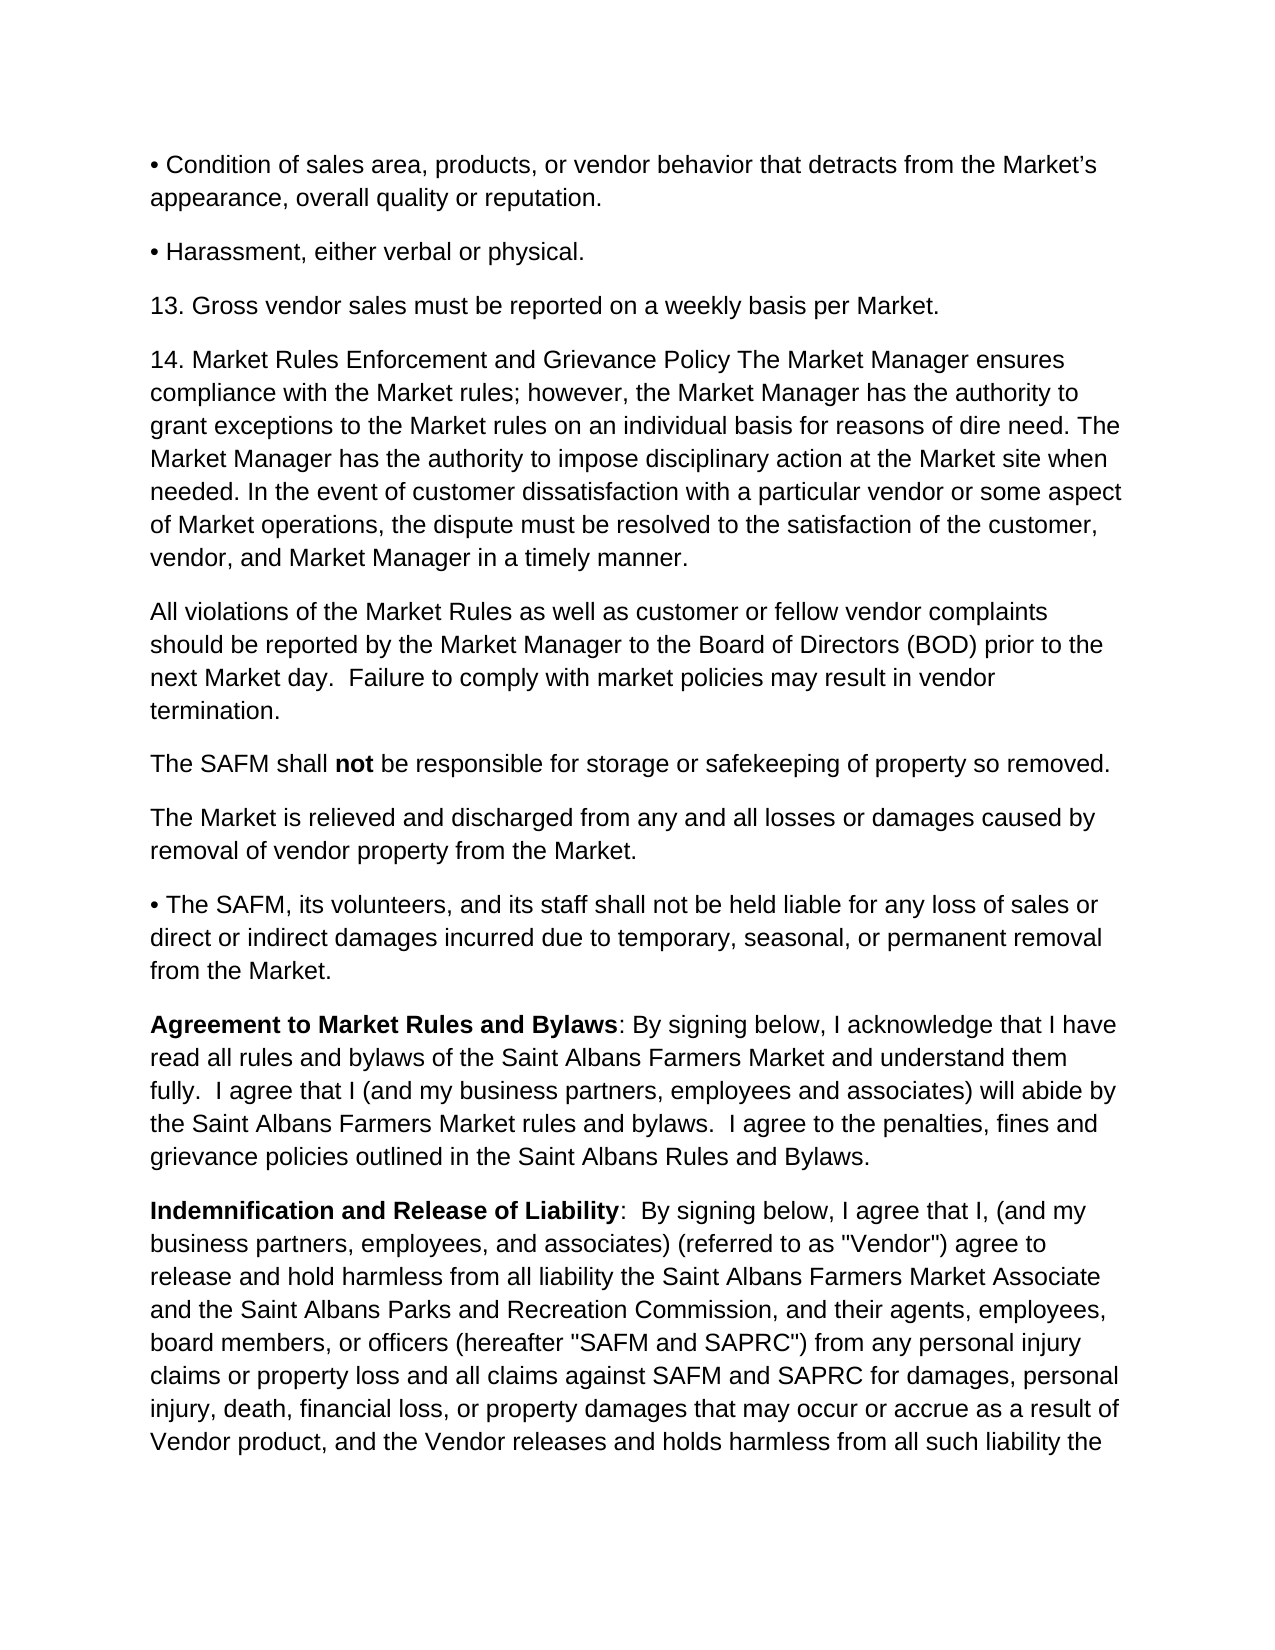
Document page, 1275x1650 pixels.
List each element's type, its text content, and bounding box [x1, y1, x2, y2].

text • The SAFM, its volunteers, and its staff shall not be held liable for any loss of sales or direct or indirect damages incurred due to temporary, seasonal, or permanent removal from the Market. [150, 890, 1125, 985]
text 14. Market Rules Enforcement and Grievance Policy The Market Manager ensures compliance with the Market rules; however, the Market Manager has the authority to grant exceptions to the Market rules on an individual basis for reasons of dire need. The Market Manager has the authority to impose disciplinary action at the Market site when needed. In the event of customer dissatisfaction with a particular vendor or some aspect of Market operations, the dispute must be resolved to the satisfaction of the customer, vendor, and Market Manager in a timely manner. [150, 344, 1125, 571]
text The SAFM shall not be responsible for storage or safekeeping of property so removed. [150, 749, 1125, 778]
text 13. Gross vendor sales must be reported on a weekly basis per Market. [150, 291, 1125, 319]
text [150, 1196, 1125, 1456]
text The Market is relieved and discharged from any and all losses or damages caused by removal of vendor property from the Market. [150, 803, 1125, 865]
text • Harassment, either verbal or physical. [150, 237, 1125, 266]
text All violations of the Market Rules as well as customer or fellow vendor complaints should be reported by the Market Manager to the Board of Directors (BOD) prior to the next Market day. Failure to comply with market policies may result in vendor termination. [150, 597, 1125, 724]
text • Condition of sales area, products, or vendor behavior that detracts from the Market’s appearance, overall quality or reputation. [150, 150, 1125, 212]
text Agreement to Market Rules and Bylaws: By signing below, I acknowledge that I have read all rules and bylaws of the Saint Albans Farmers Market and understand them fully. I agree that I (and my business partners, employees and associates) will abide by the Saint Albans Farmers Market rules and bylaws. I agree to the penalties, fines and grievance policies outlined in the Saint Albans Rules and Bylaws. [150, 1010, 1125, 1171]
